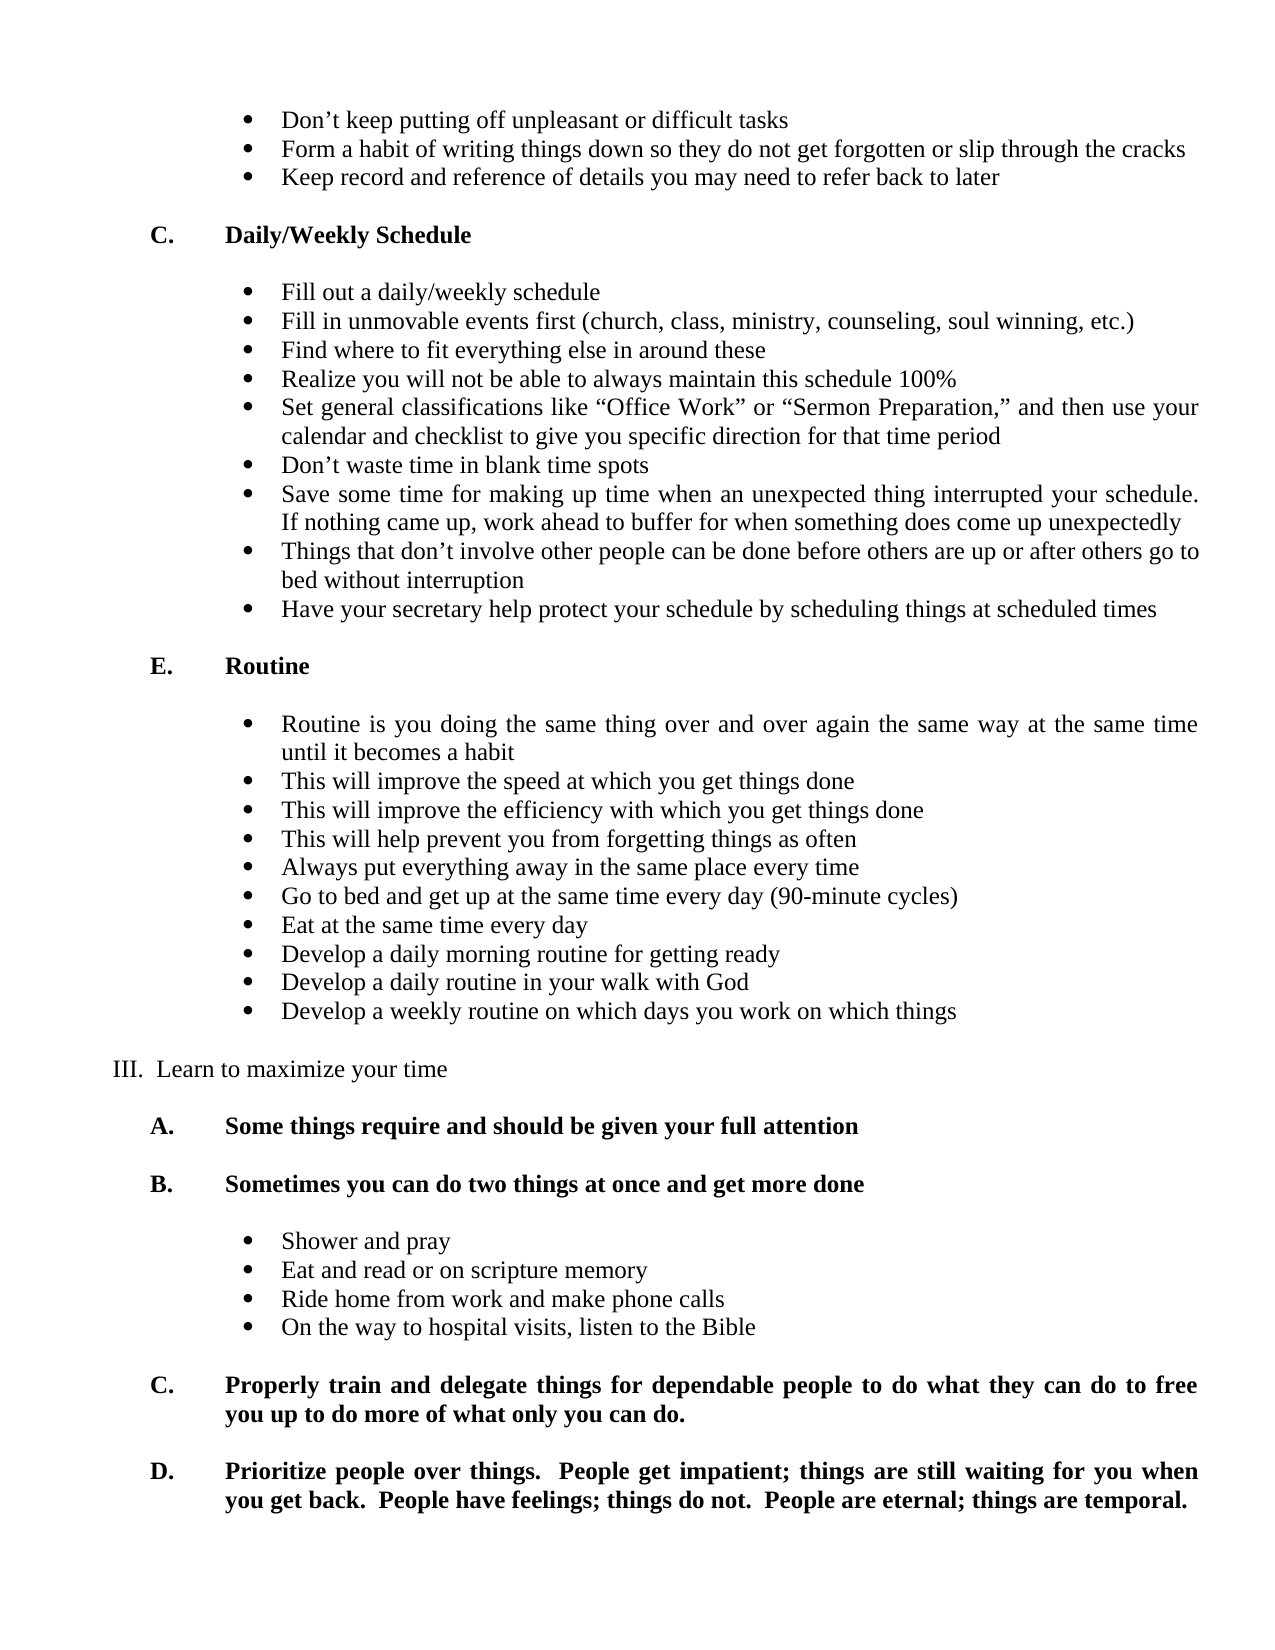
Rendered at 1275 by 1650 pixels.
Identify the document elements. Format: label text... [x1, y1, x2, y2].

list Develop a weekly routine on which days you work on which things [244, 996, 1200, 1025]
list Find where to fit everything else in around these [244, 335, 1200, 364]
text E. Routine [75, 651, 1200, 680]
list Ride home from work and make phone calls [244, 1284, 1200, 1312]
list Go to bed and get up at the same time every day (90-minute cycles) [244, 881, 1200, 910]
list Some things require and should be given your full attention [150, 1111, 1200, 1140]
list Develop a daily morning routine for getting ready [244, 939, 1200, 967]
list Form a habit of writing things down so they do not get forgotten or slip through the cracks [244, 134, 1200, 162]
list Eat and read or on scripture memory [244, 1255, 1200, 1284]
list Have your secretary help protect your schedule by scheduling things at scheduled times [244, 594, 1200, 622]
text C. Properly train and delegate things for dependable people to do what they can do to free you up to do more of what only you can do. [150, 1370, 1200, 1427]
list This will improve the speed at which you get things done [244, 766, 1200, 795]
list Things that don’t involve other people can be done before others are up or after others go to bed without interruption [244, 536, 1200, 594]
list Sometimes you can do two things at once and get more done [150, 1169, 1200, 1197]
list Set general classifications like “Office Work” or “Sermon Preparation,” and then use your calendar and checklist to give you specific direction for that time period [244, 392, 1200, 450]
list Don’t keep putting off unpleasant or difficult tasks [244, 105, 1200, 134]
list Realize you will not be able to always maintain this schedule 100% [244, 364, 1200, 392]
list Always put everything away in the same place every time [244, 852, 1200, 881]
list This will help prevent you from forgetting things as often [244, 824, 1200, 852]
list Fill out a daily/weekly schedule [244, 277, 1200, 306]
list Keep record and reference of details you may need to refer back to later [244, 162, 1200, 191]
list Shower and pray [244, 1226, 1200, 1255]
text D. Prioritize people over things. People get impatient; things are still waiting for you when you get back. People have feelings; things do not. People are eternal; things are temporal. [150, 1456, 1200, 1514]
text C. Daily/Weekly Schedule [150, 220, 1200, 249]
list This will improve the efficiency with which you get things done [244, 795, 1200, 824]
text III. Learn to maximize your time [112, 1054, 1200, 1082]
list Eat at the same time every day [244, 910, 1200, 939]
list Save some time for making up time when an unexpected thing interrupted your schedule. If nothing came up, work ahead to buffer for when something does come up unexpectedly [244, 479, 1200, 536]
list Don’t waste time in blank time spots [244, 450, 1200, 479]
list Fill in unmovable events first (church, class, ministry, counseling, soul winning, etc.) [244, 306, 1200, 335]
list On the way to hospital visits, listen to the Bible [244, 1312, 1200, 1341]
list Routine is you doing the same thing over and over again the same way at the same time until it becomes a habit [244, 709, 1200, 766]
list Develop a daily routine in your walk with God [244, 967, 1200, 996]
